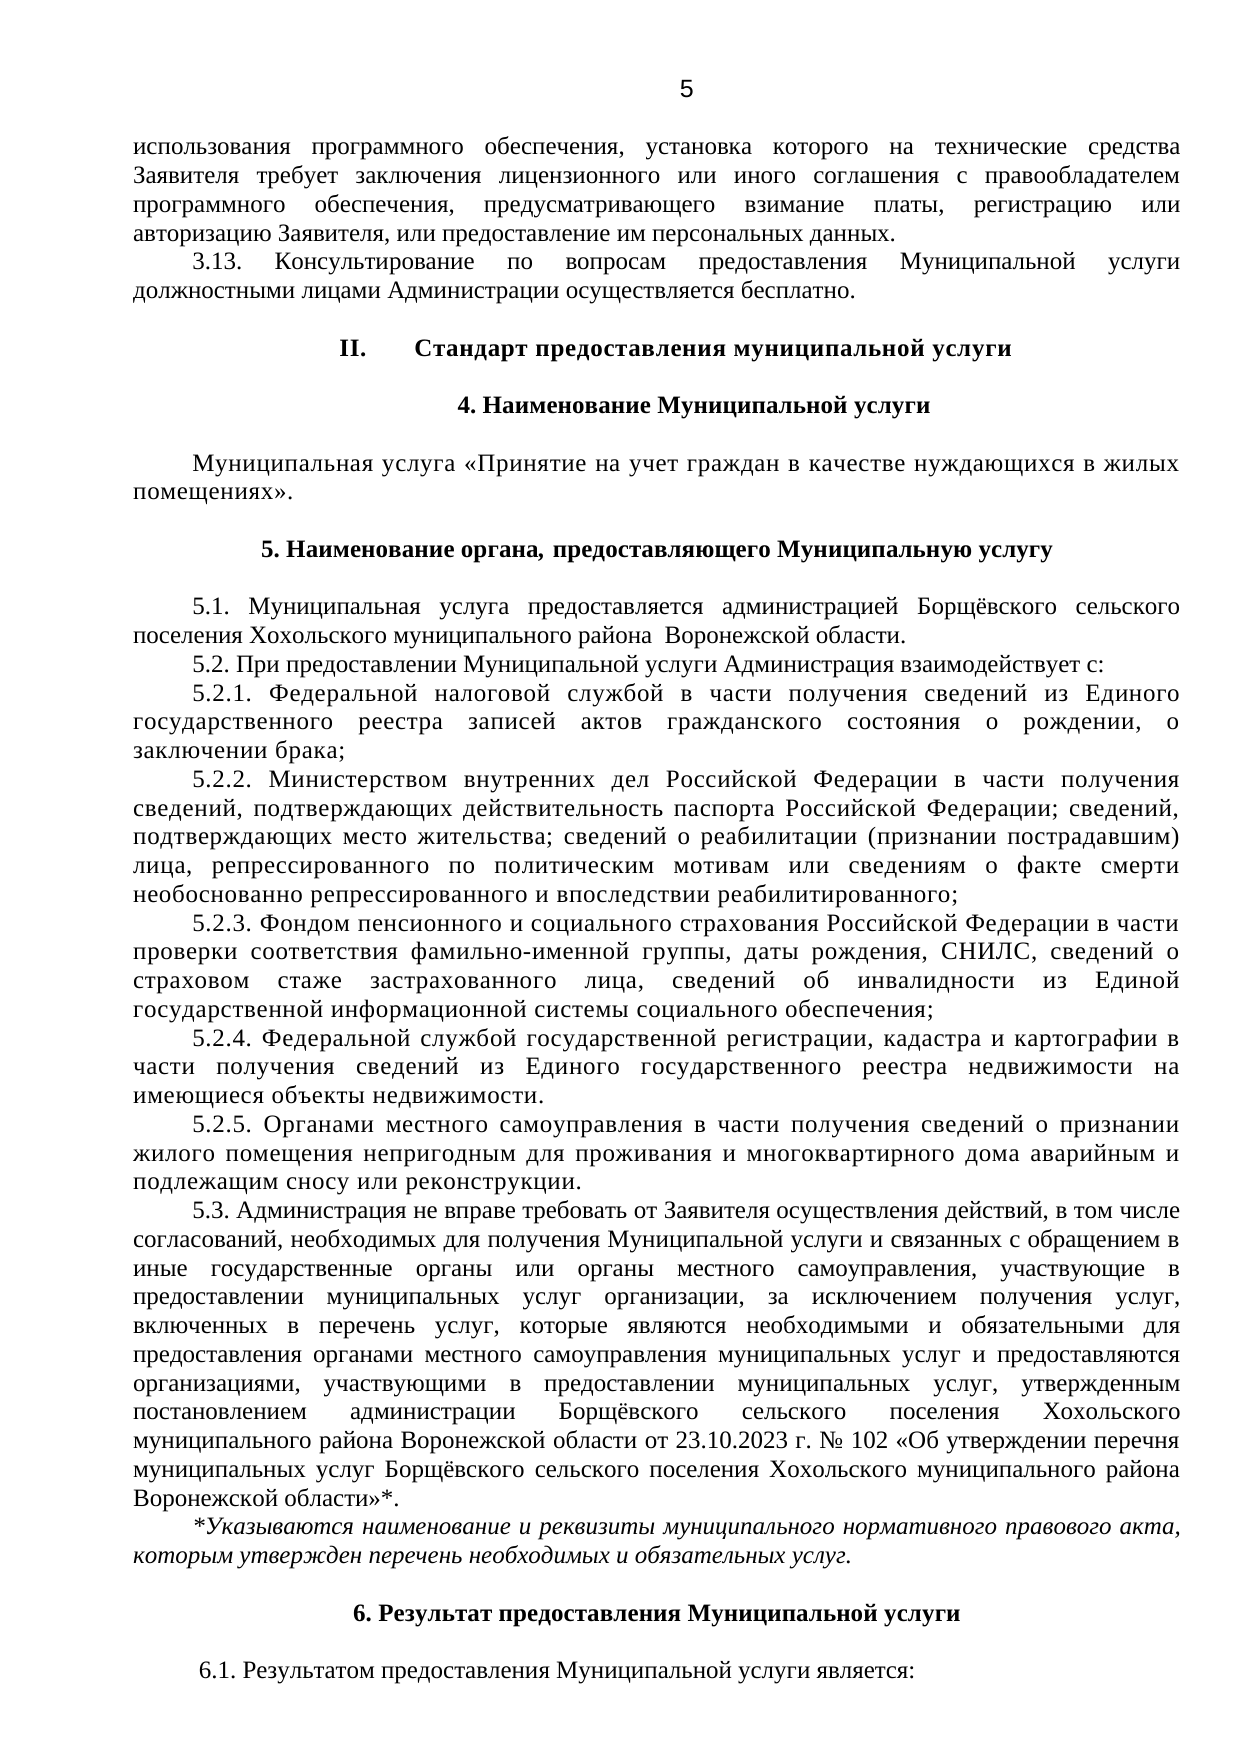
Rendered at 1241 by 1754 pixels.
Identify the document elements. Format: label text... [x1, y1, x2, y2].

text 6.1. Результатом предоставления Муниципальной услуги является: [133, 1655, 1181, 1684]
text Муниципальная услуга «Принятие на учет граждан в качестве нуждающихся в жилых помещениях». [133, 448, 1181, 505]
text *Указываются наименование и реквизиты муниципального нормативного правового акта, которым утвержден перечень необходимых и обязательных услуг. [133, 1511, 1181, 1569]
text 5.2.3. Фондом пенсионного и социального страхования Российской Федерации в части проверки соответствия фамильно-именной группы, даты рождения, СНИЛС, сведений о страховом стаже застрахованного лица, сведений об инвалидности из Единой государственной информационной системы социального обеспечения; [133, 908, 1181, 1023]
text 3.13. Консультирование по вопросам предоставления Муниципальной услуги должностными лицами Администрации осуществляется бесплатно. [133, 246, 1181, 304]
text 5.2.5. Органами местного самоуправления в части получения сведений о признании жилого помещения непригодным для проживания и многоквартирного дома аварийным и подлежащим сносу или реконструкции. [133, 1109, 1181, 1195]
list Стандарт предоставления муниципальной услуги [170, 333, 1181, 361]
text 5. Наименование органа, предоставляющего Муниципальную услугу [133, 534, 1181, 563]
text 5.2.2. Министерством внутренних дел Российской Федерации в части получения сведений, подтверждающих действительность паспорта Российской Федерации; сведений, подтверждающих место жительства; сведений о реабилитации (признании пострадавшим) лица, репрессированного по политическим мотивам или сведениям о факте смерти необоснованно репрессированного и впоследствии реабилитированного; [133, 764, 1181, 908]
text 5.2.1. Федеральной налоговой службой в части получения сведений из Единого государственного реестра записей актов гражданского состояния о рождении, о заключении брака; [133, 678, 1181, 764]
text 6. Результат предоставления Муниципальной услуги [133, 1598, 1181, 1626]
text 5.3. Администрация не вправе требовать от Заявителя осуществления действий, в том числе согласований, необходимых для получения Муниципальной услуги и связанных с обращением в иные государственные органы или органы местного самоуправления, участвующие в предоставлении муниципальных услуг организации, за исключением получения услуг, включенных в перечень услуг, которые являются необходимыми и обязательными для предоставления органами местного самоуправления муниципальных услуг и предоставляются организациями, участвующими в предоставлении муниципальных услуг, утвержденным постановлением администрации Борщёвского сельского поселения Хохольского муниципального района Воронежской области от 23.10.2023 г. № 102 «Об утверждении перечня муниципальных услуг Борщёвского сельского поселения Хохольского муниципального района Воронежской области»*. [133, 1195, 1181, 1511]
text 5.2.4. Федеральной службой государственной регистрации, кадастра и картографии в части получения сведений из Единого государственного реестра недвижимости на имеющиеся объекты недвижимости. [133, 1023, 1181, 1109]
text 4. Наименование Муниципальной услуги [207, 390, 1181, 419]
text 5.2. При предоставлении Муниципальной услуги Администрация взаимодействует с: [133, 649, 1181, 678]
text 5.1. Муниципальная услуга предоставляется администрацией Борщёвского сельского поселения Хохольского муниципального района Воронежской области. [133, 591, 1181, 649]
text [133, 131, 1181, 246]
